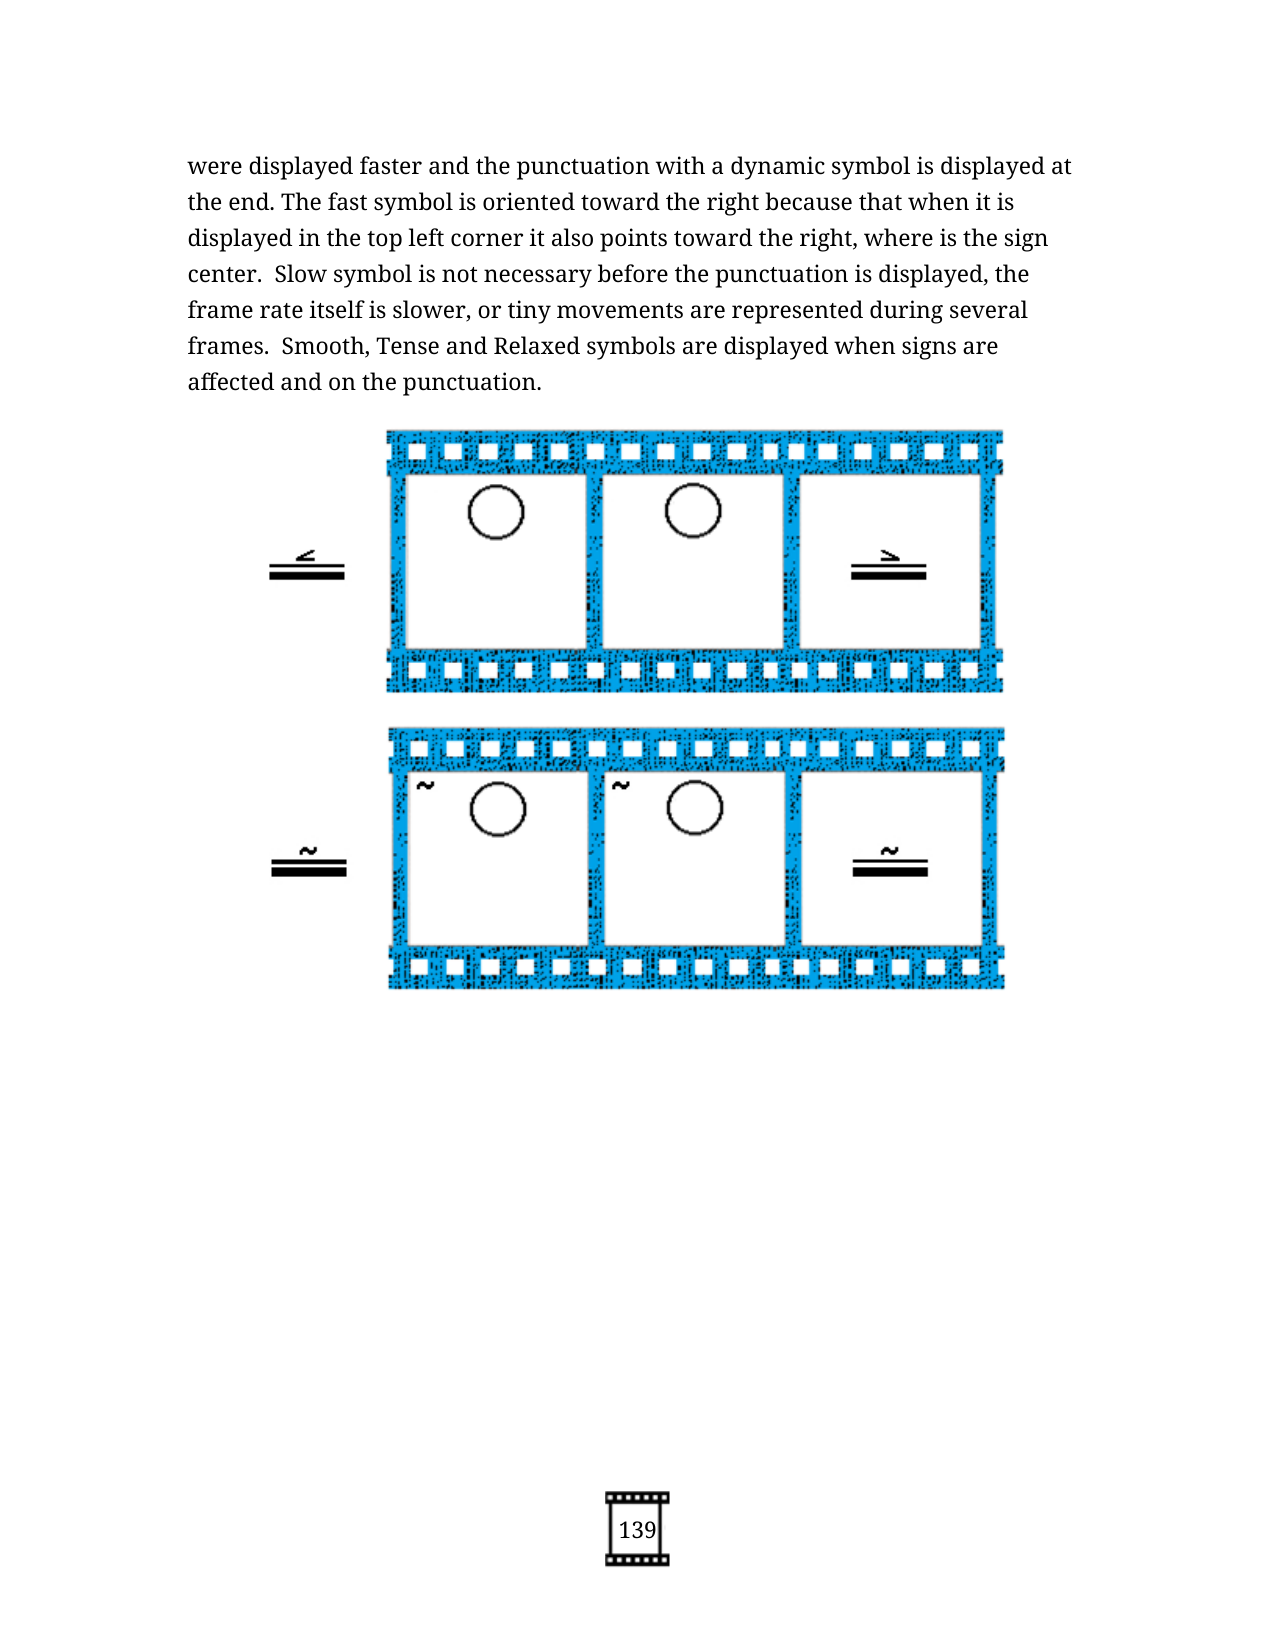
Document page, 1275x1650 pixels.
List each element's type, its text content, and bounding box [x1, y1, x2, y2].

picture [604, 1490, 671, 1569]
picture [265, 422, 1010, 699]
picture [264, 724, 1011, 994]
